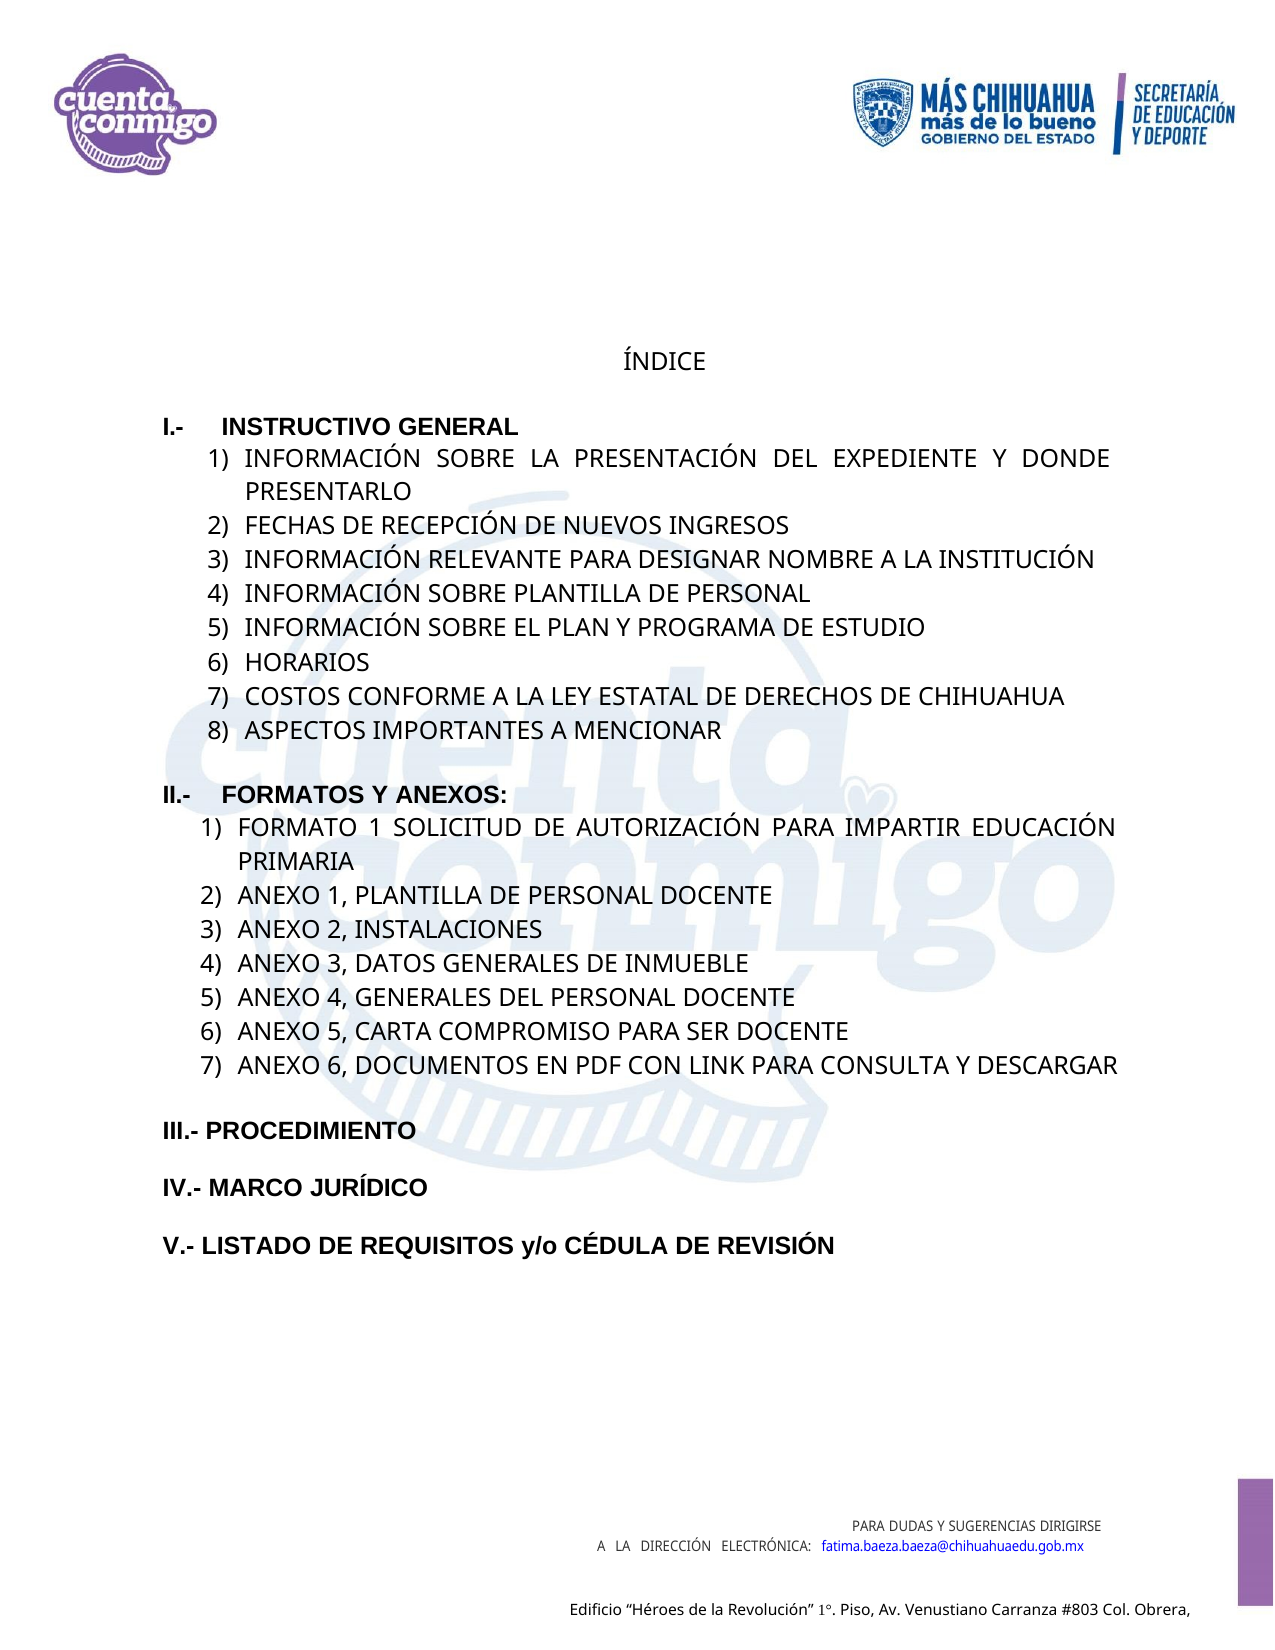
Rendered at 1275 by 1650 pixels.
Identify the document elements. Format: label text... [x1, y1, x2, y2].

list INFORMACIÓN SOBRE EL PLAN Y PROGRAMA DE ESTUDIO [207, 610, 1200, 644]
list ANEXO 3, DATOS GENERALES DE INMUEBLE [200, 945, 1200, 979]
subtitle I.- INSTRUCTIVO GENERAL [162, 412, 1200, 441]
text PARA DUDAS Y SUGERENCIAS DIRIGIRSE [852, 1516, 1200, 1536]
subtitle II.- FORMATOS Y ANEXOS: [162, 780, 1200, 809]
list HORARIOS [207, 644, 1200, 678]
list ASPECTOS IMPORTANTES A MENCIONAR [207, 712, 1200, 746]
list ANEXO 4, GENERALES DEL PERSONAL DOCENTE [200, 979, 1200, 1013]
list INFORMACIÓN RELEVANTE PARA DESIGNAR NOMBRE A LA INSTITUCIÓN [207, 542, 1200, 576]
text A LA DIRECCIÓN ELECTRÓNICA: fatima.baeza.baeza@chihuahuaedu.gob.mx [597, 1536, 1200, 1556]
list INFORMACIÓN SOBRE PLANTILLA DE PERSONAL [207, 576, 1200, 610]
list ANEXO 6, DOCUMENTOS EN PDF CON LINK PARA CONSULTA Y DESCARGAR [200, 1048, 1200, 1082]
text ÍNDICE [150, 344, 1179, 378]
list FORMATO 1 SOLICITUD DE AUTORIZACIÓN PARA IMPARTIR EDUCACIÓN PRIMARIA [200, 809, 1167, 877]
list INFORMACIÓN SOBRE LA PRESENTACIÓN DEL EXPEDIENTE Y DONDE PRESENTARLO [207, 441, 1167, 508]
picture [48, 43, 1274, 1615]
subtitle V.- LISTADO DE REQUISITOS y/o CÉDULA DE REVISIÓN [162, 1231, 1200, 1259]
list COSTOS CONFORME A LA LEY ESTATAL DE DERECHOS DE CHIHUAHUA [207, 678, 1200, 712]
list ANEXO 2, INSTALACIONES [200, 911, 1200, 945]
list FECHAS DE RECEPCIÓN DE NUEVOS INGRESOS [207, 508, 1200, 542]
subtitle III.- PROCEDIMIENTO IV.- MARCO JURÍDICO [162, 1116, 429, 1202]
list ANEXO 1, PLANTILLA DE PERSONAL DOCENTE [200, 877, 1200, 911]
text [569, 1599, 1200, 1620]
list ANEXO 5, CARTA COMPROMISO PARA SER DOCENTE [200, 1013, 1200, 1048]
